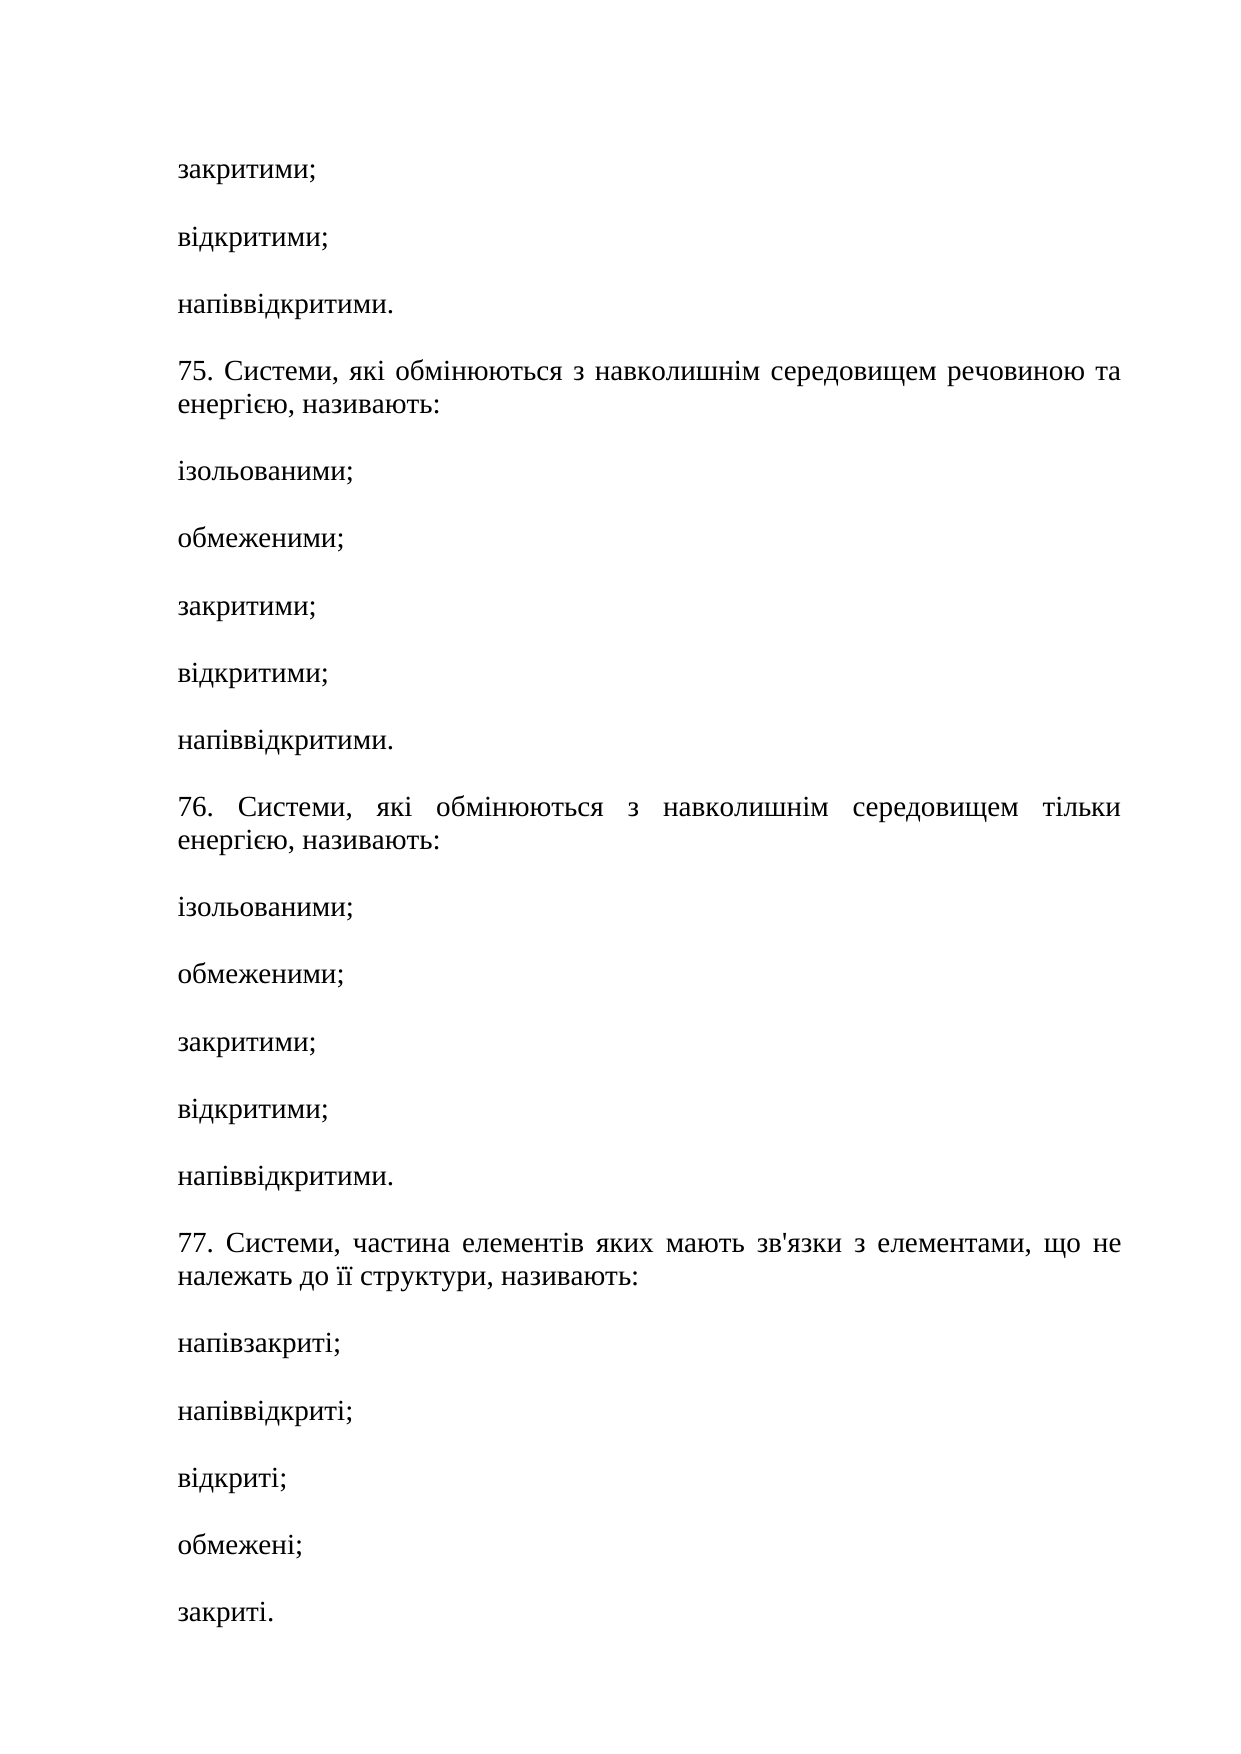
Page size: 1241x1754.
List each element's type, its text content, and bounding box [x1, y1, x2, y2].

text відкритими; [177, 655, 1122, 688]
text закритими; [177, 588, 1122, 621]
text 75. Системи, які обмінюються з навколишнім середовищем речовиною та енергією, називають: [177, 353, 1122, 420]
text напіввідкритими. [177, 1158, 1122, 1191]
text ізольованими; [177, 889, 1122, 923]
text 76. Системи, які обмінюються з навколишнім середовищем тільки енергією, називають: [177, 789, 1122, 856]
text відкритими; [177, 1091, 1122, 1124]
text напіввідкриті; [177, 1393, 1122, 1426]
text закритими; [177, 152, 1122, 185]
text обмежені; [177, 1527, 1122, 1560]
text закритими; [177, 1024, 1122, 1057]
text відкриті; [177, 1460, 1122, 1493]
text напіввідкритими. [177, 286, 1122, 319]
text обмеженими; [177, 957, 1122, 990]
text напівзакриті; [177, 1326, 1122, 1359]
text обмеженими; [177, 521, 1122, 554]
text 77. Системи, частина елементів яких мають зв'язки з елементами, що не належать до її структури, називають: [177, 1225, 1122, 1292]
text відкритими; [177, 219, 1122, 252]
text закриті. [177, 1594, 1122, 1627]
text ізольованими; [177, 453, 1122, 487]
text напіввідкритими. [177, 722, 1122, 755]
